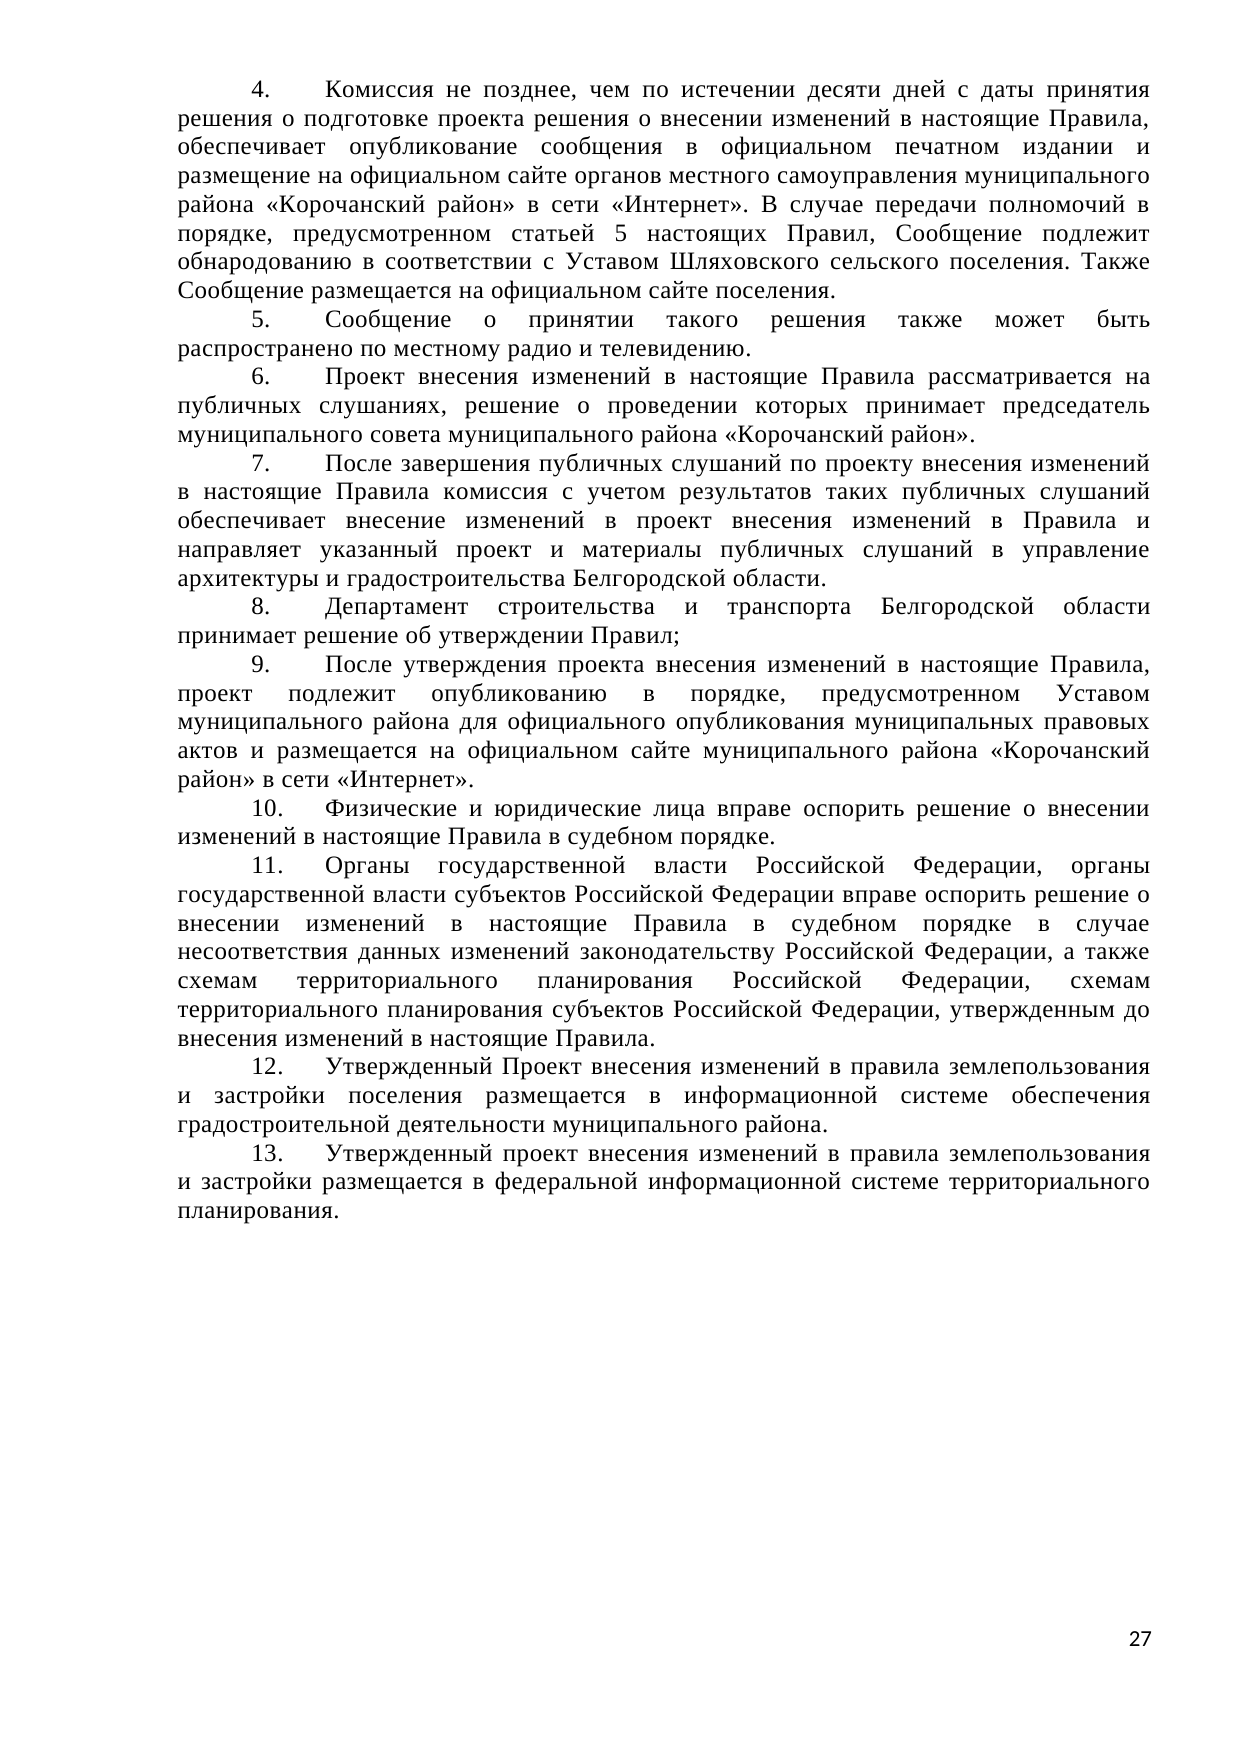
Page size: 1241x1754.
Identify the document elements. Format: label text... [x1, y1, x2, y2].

text Сообщение о принятии такого решения также может быть распространено по местному радио и телевидению. [177, 304, 1152, 361]
text После утверждения проекта внесения изменений в настоящие Правила, проект подлежит опубликованию в порядке, предусмотренном Уставом муниципального района для официального опубликования муниципальных правовых актов и размещается на официальном сайте муниципального района «Корочанский район» в сети «Интернет». [177, 649, 1152, 793]
text Физические и юридические лица вправе оспорить решение о внесении изменений в настоящие Правила в судебном порядке. [177, 793, 1152, 850]
text Департамент строительства и транспорта Белгородской области принимает решение об утверждении Правил; [177, 591, 1152, 649]
text Утвержденный Проект внесения изменений в правила землепользования и застройки поселения размещается в информационной системе обеспечения градостроительной деятельности муниципального района. [177, 1051, 1152, 1138]
text Органы государственной власти Российской Федерации, органы государственной власти субъектов Российской Федерации вправе оспорить решение о внесении изменений в настоящие Правила в судебном порядке в случае несоответствия данных изменений законодательству Российской Федерации, а также схемам территориального планирования Российской Федерации, схемам территориального планирования субъектов Российской Федерации, утвержденным до внесения изменений в настоящие Правила. [177, 850, 1152, 1051]
text Проект внесения изменений в настоящие Правила рассматривается на публичных слушаниях, решение о проведении которых принимает председатель муниципального совета муниципального района «Корочанский район». [177, 361, 1152, 448]
text Комиссия не позднее, чем по истечении десяти дней с даты принятия решения о подготовке проекта решения о внесении изменений в настоящие Правила, обеспечивает опубликование сообщения в официальном печатном издании и размещение на официальном сайте органов местного самоуправления муниципального района «Корочанский район» в сети «Интернет». В случае передачи полномочий в порядке, предусмотренном статьей 5 настоящих Правил, Сообщение подлежит обнародованию в соответствии с Уставом Шляховского сельского поселения. Также Сообщение размещается на официальном сайте поселения. [177, 74, 1152, 304]
text После завершения публичных слушаний по проекту внесения изменений в настоящие Правила комиссия с учетом результатов таких публичных слушаний обеспечивает внесение изменений в проект внесения изменений в Правила и направляет указанный проект и материалы публичных слушаний в управление архитектуры и градостроительства Белгородской области. [177, 448, 1152, 591]
text Утвержденный проект внесения изменений в правила землепользования и застройки размещается в федеральной информационной системе территориального планирования. [177, 1138, 1152, 1224]
